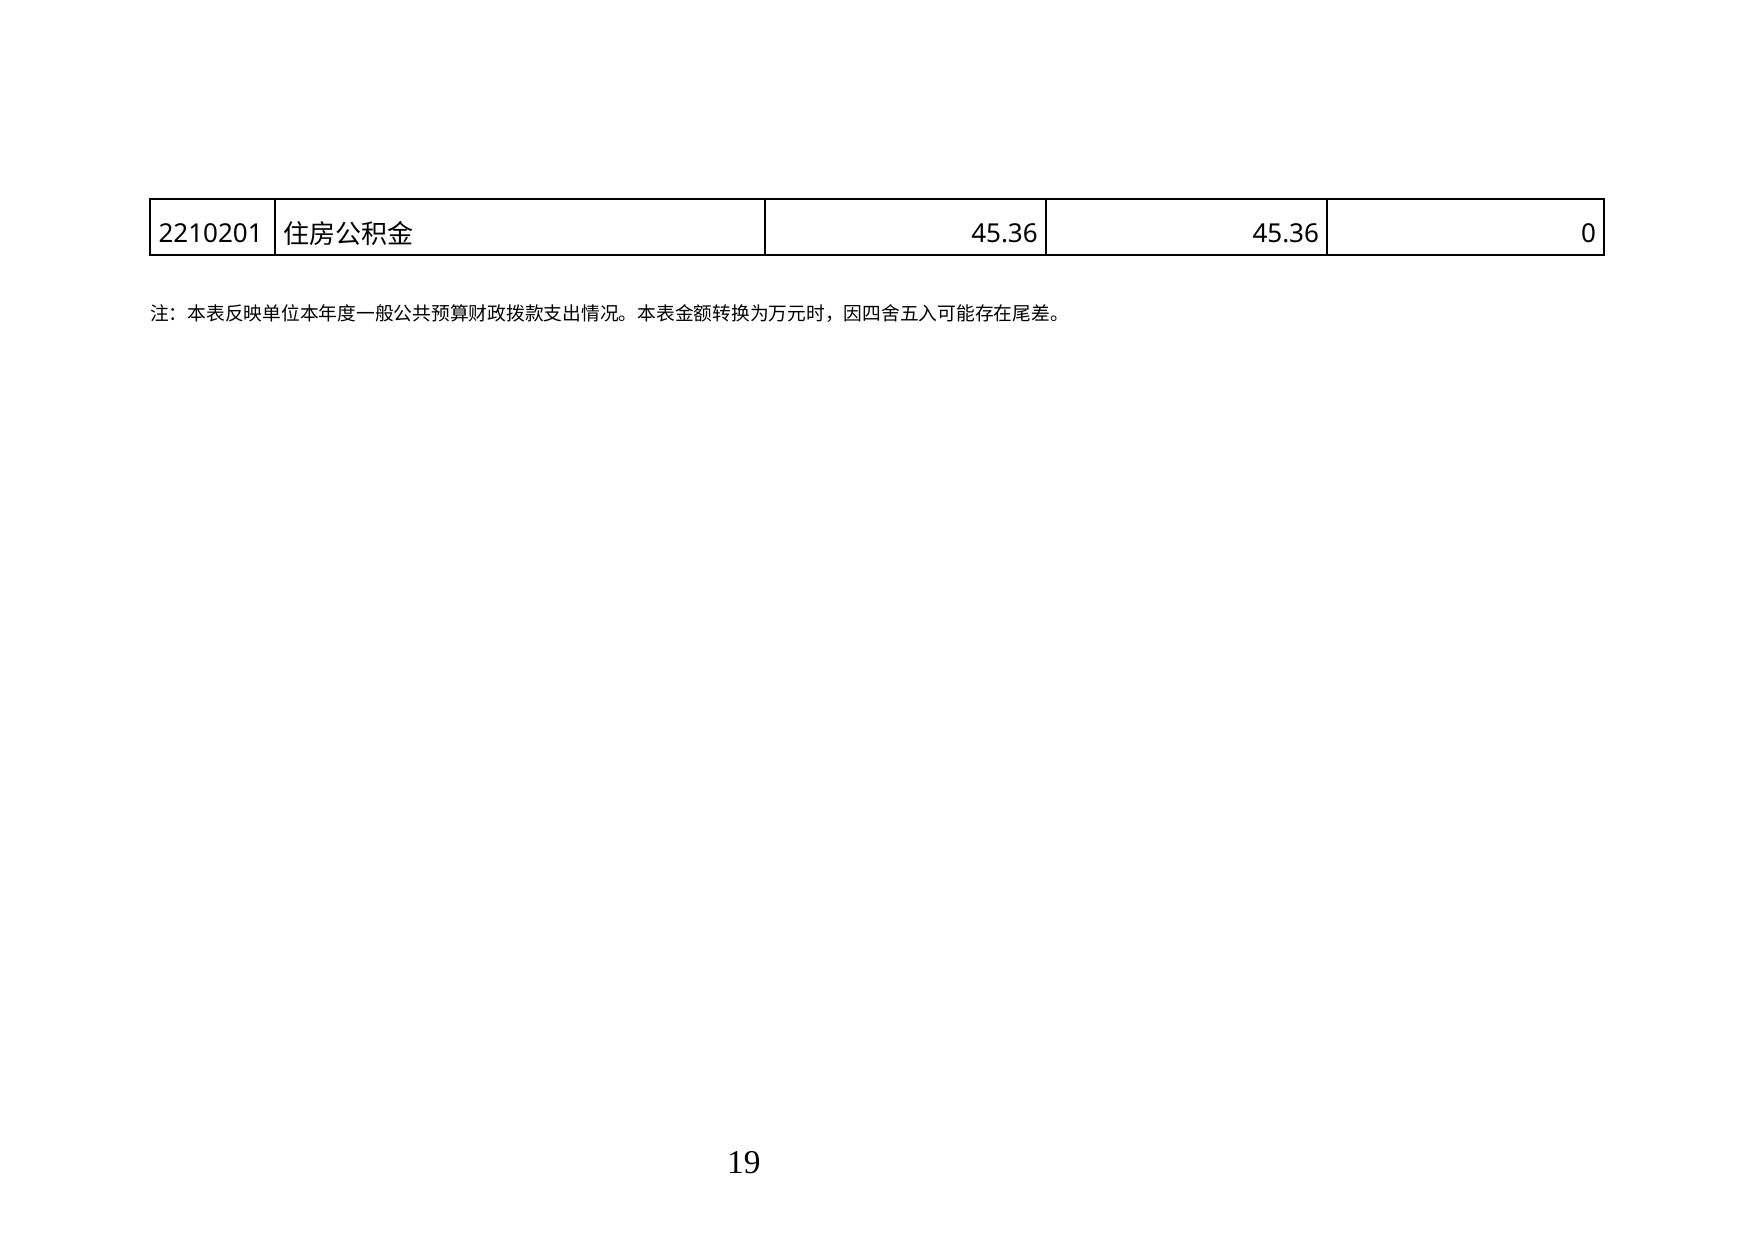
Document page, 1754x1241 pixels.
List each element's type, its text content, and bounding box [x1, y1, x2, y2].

table_cell 住房公积金 [276, 200, 764, 254]
table_cell 45.36 [766, 200, 1045, 254]
table_cell 2210201 [151, 200, 274, 254]
table_cell 45.36 [1047, 200, 1326, 254]
text 注：本表反映单位本年度一般公共预算财政拨款支出情况。本表金额转换为万元时，因四舍五入可能存在尾差。 [150, 296, 1604, 329]
table_cell 0 [1328, 200, 1603, 254]
